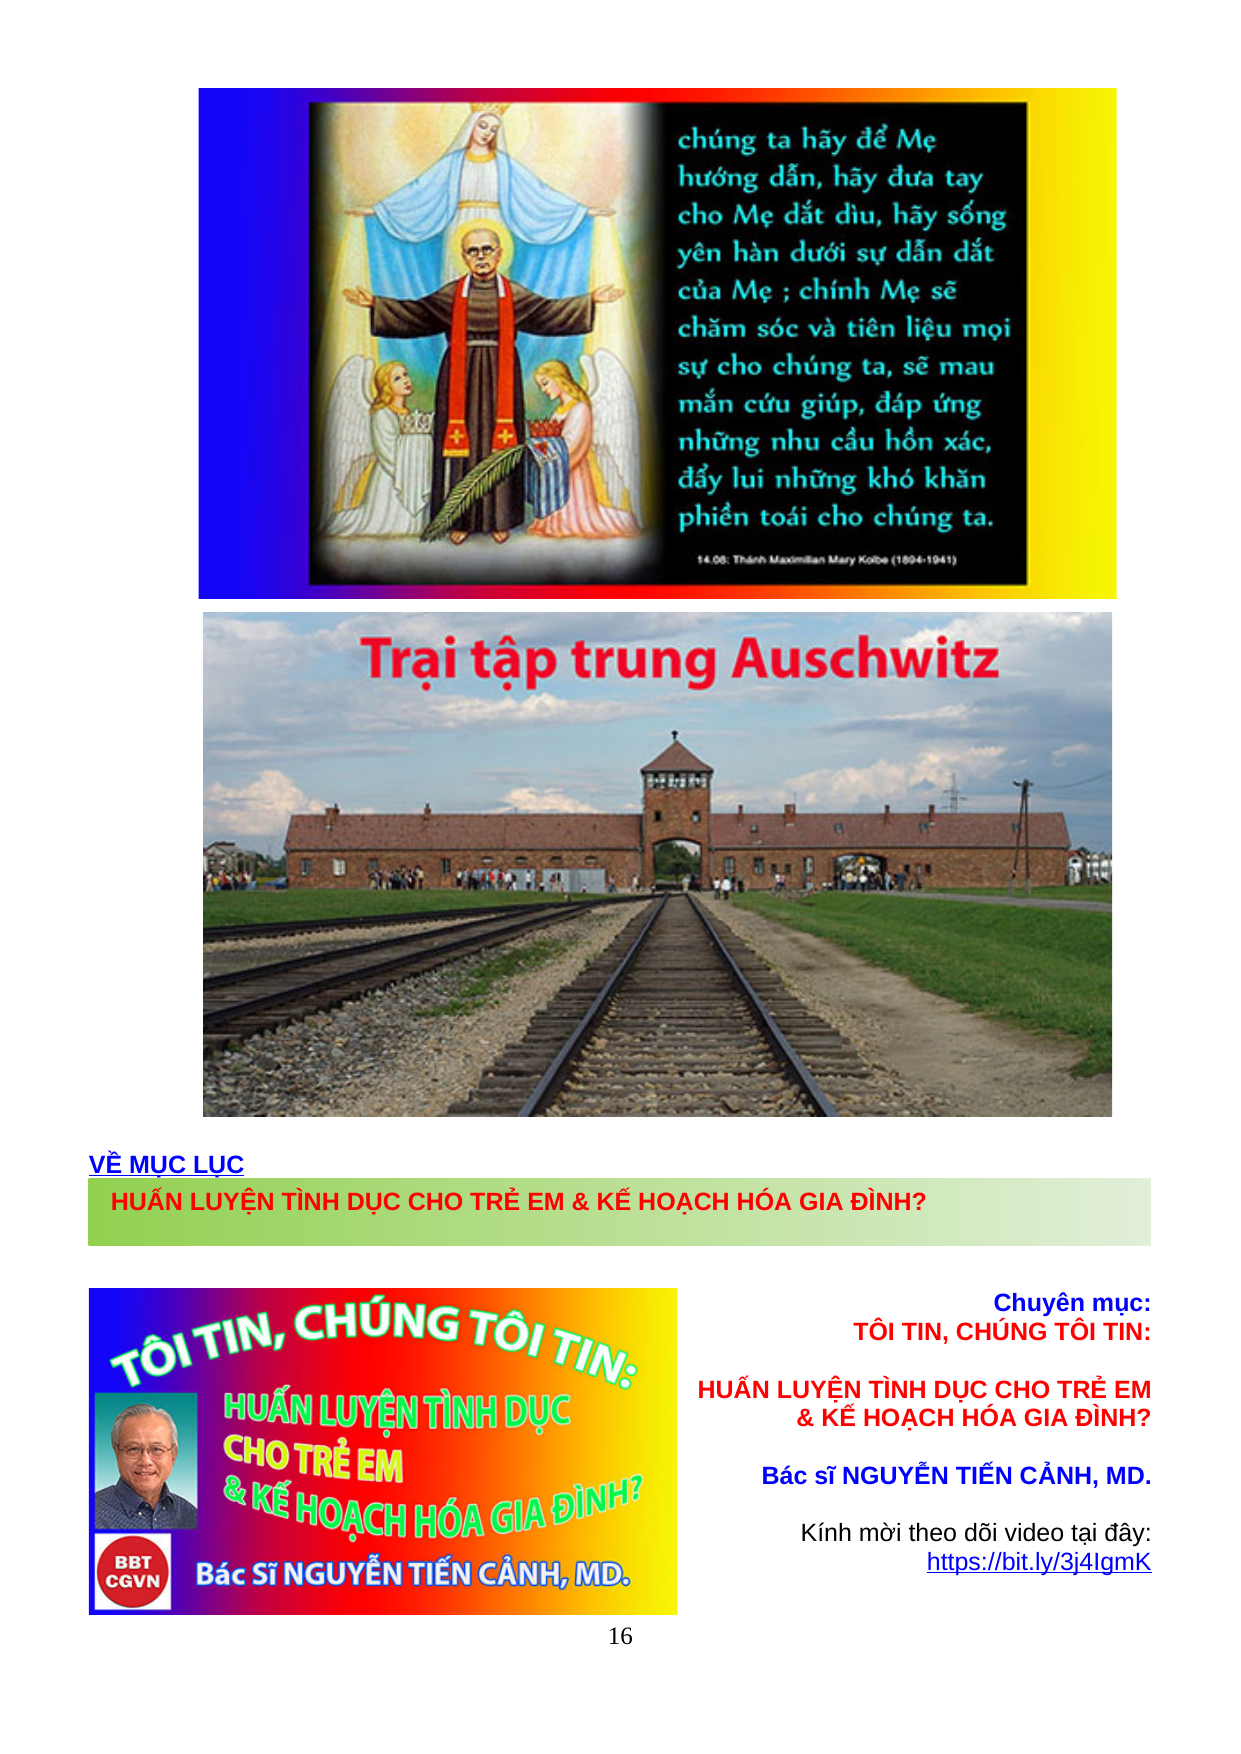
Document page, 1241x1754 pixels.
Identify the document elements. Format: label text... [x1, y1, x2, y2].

text Bác sĩ NGUYỄN TIẾN CẢNH, MD. [678, 1461, 1152, 1489]
text https://bit.ly/3j4IgmK [678, 1547, 1152, 1576]
text Kính mời theo dõi video tại đây: [678, 1518, 1152, 1547]
text & KẾ HOẠCH HÓA GIA ĐÌNH? [678, 1403, 1152, 1432]
text TÔI TIN, CHÚNG TÔI TIN: [678, 1317, 1152, 1346]
picture [203, 612, 1113, 1117]
text VỀ MỤC LỤC [89, 1150, 1152, 1179]
picture [198, 88, 1117, 599]
text Chuyên mục: [678, 1288, 1152, 1317]
picture [88, 1288, 678, 1615]
text HUẤN LUYỆN TÌNH DỤC CHO TRẺ EM [678, 1374, 1152, 1403]
